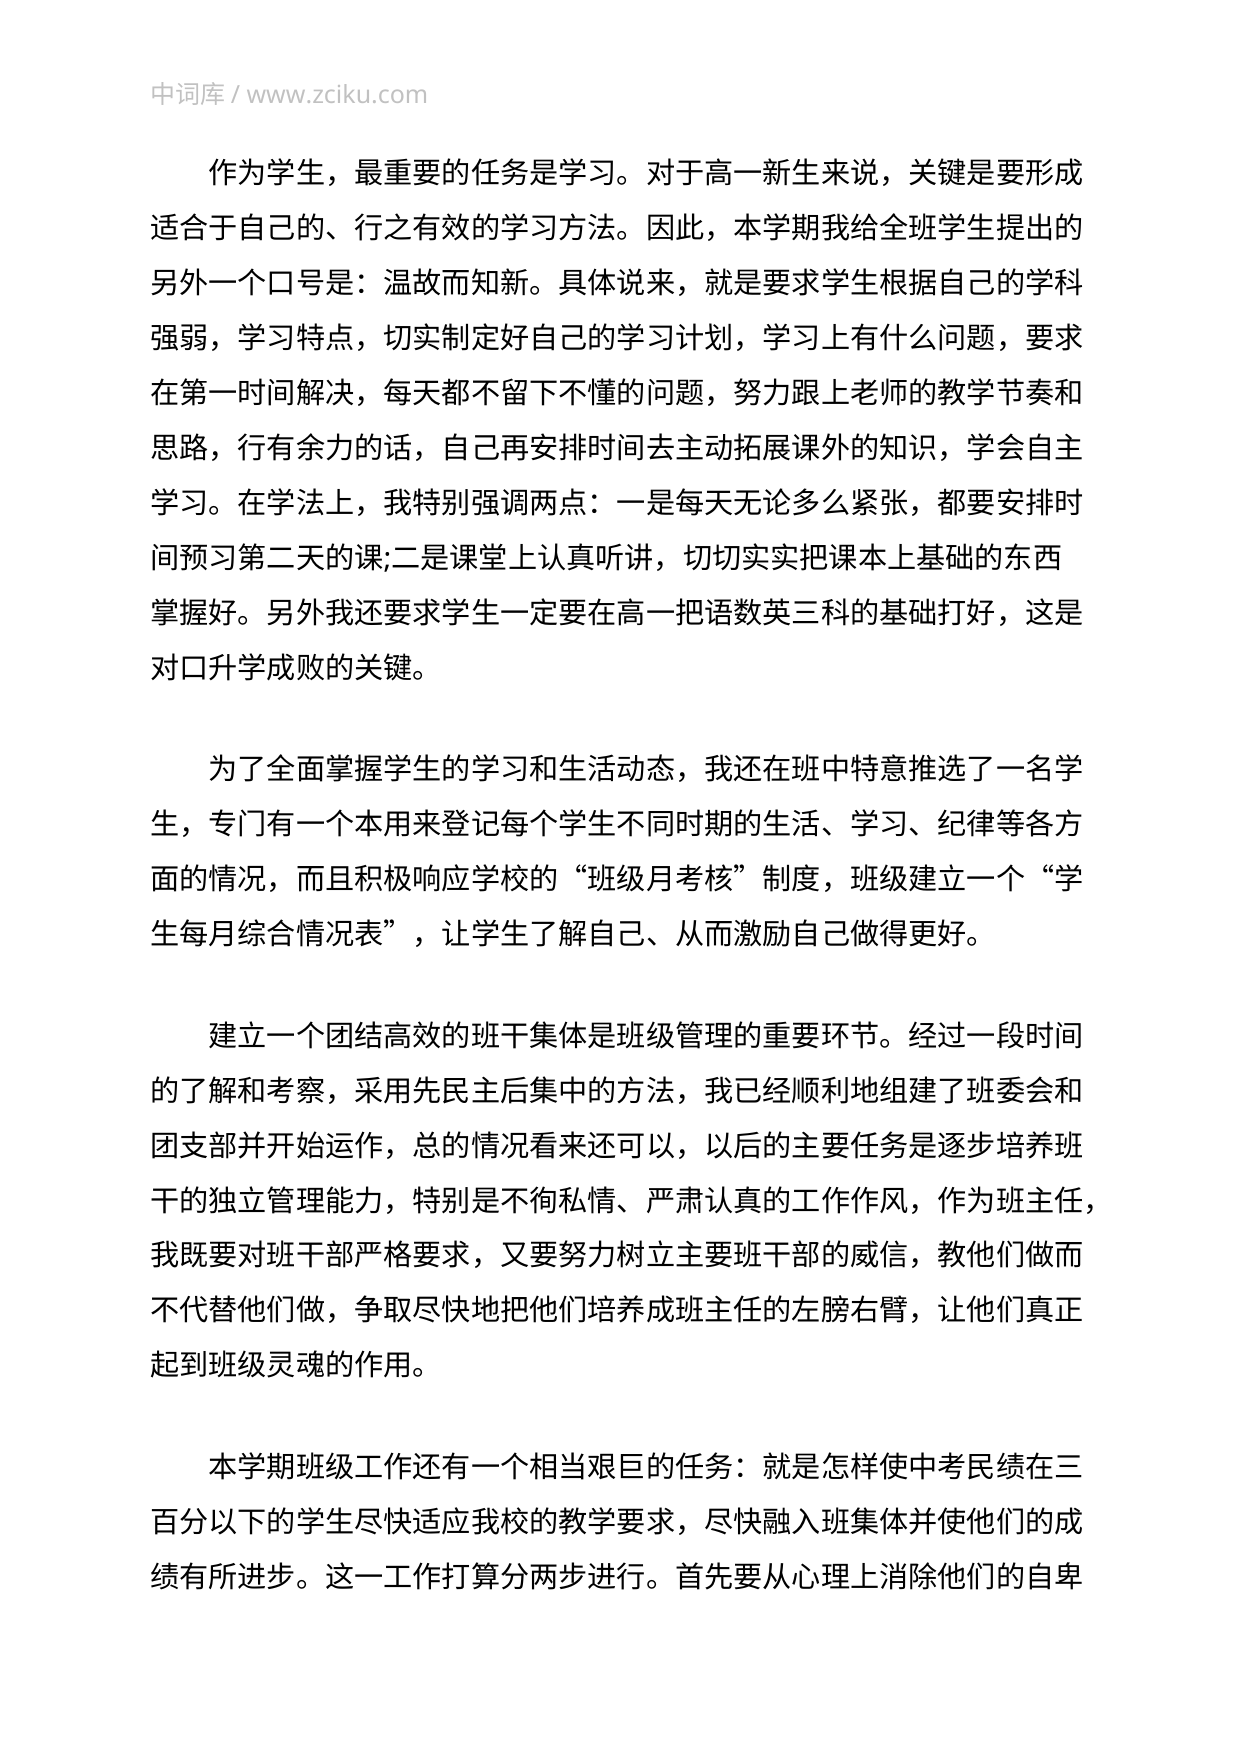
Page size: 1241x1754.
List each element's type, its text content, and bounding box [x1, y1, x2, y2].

text 建立一个团结高效的班干集体是班级管理的重要环节。经过一段时间的了解和考察，采用先民主后集中的方法，我已经顺利地组建了班委会和团支部并开始运作，总的情况看来还可以，以后的主要任务是逐步培养班干的独立管理能力，特别是不徇私情、严肃认真的工作作风，作为班主任，我既要对班干部严格要求，又要努力树立主要班干部的威信，教他们做而不代替他们做，争取尽快地把他们培养成班主任的左膀右臂，让他们真正起到班级灵魂的作用。 [150, 1012, 1090, 1384]
text 为了全面掌握学生的学习和生活动态，我还在班中特意推选了一名学生，专门有一个本用来登记每个学生不同时期的生活、学习、纪律等各方面的情况，而且积极响应学校的“班级月考核”制度，班级建立一个“学生每月综合情况表”，让学生了解自己、从而激励自己做得更好。 [150, 746, 1090, 953]
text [150, 1443, 1090, 1596]
text 作为学生，最重要的任务是学习。对于高一新生来说，关键是要形成适合于自己的、行之有效的学习方法。因此，本学期我给全班学生提出的另外一个口号是：温故而知新。具体说来，就是要求学生根据自己的学科强弱，学习特点，切实制定好自己的学习计划，学习上有什么问题，要求在第一时间解决，每天都不留下不懂的问题，努力跟上老师的教学节奏和思路，行有余力的话，自己再安排时间去主动拓展课外的知识，学会自主学习。在学法上，我特别强调两点：一是每天无论多么紧张，都要安排时间预习第二天的课;二是课堂上认真听讲，切切实实把课本上基础的东西掌握好。另外我还要求学生一定要在高一把语数英三科的基础打好，这是对口升学成败的关键。 [150, 150, 1090, 686]
